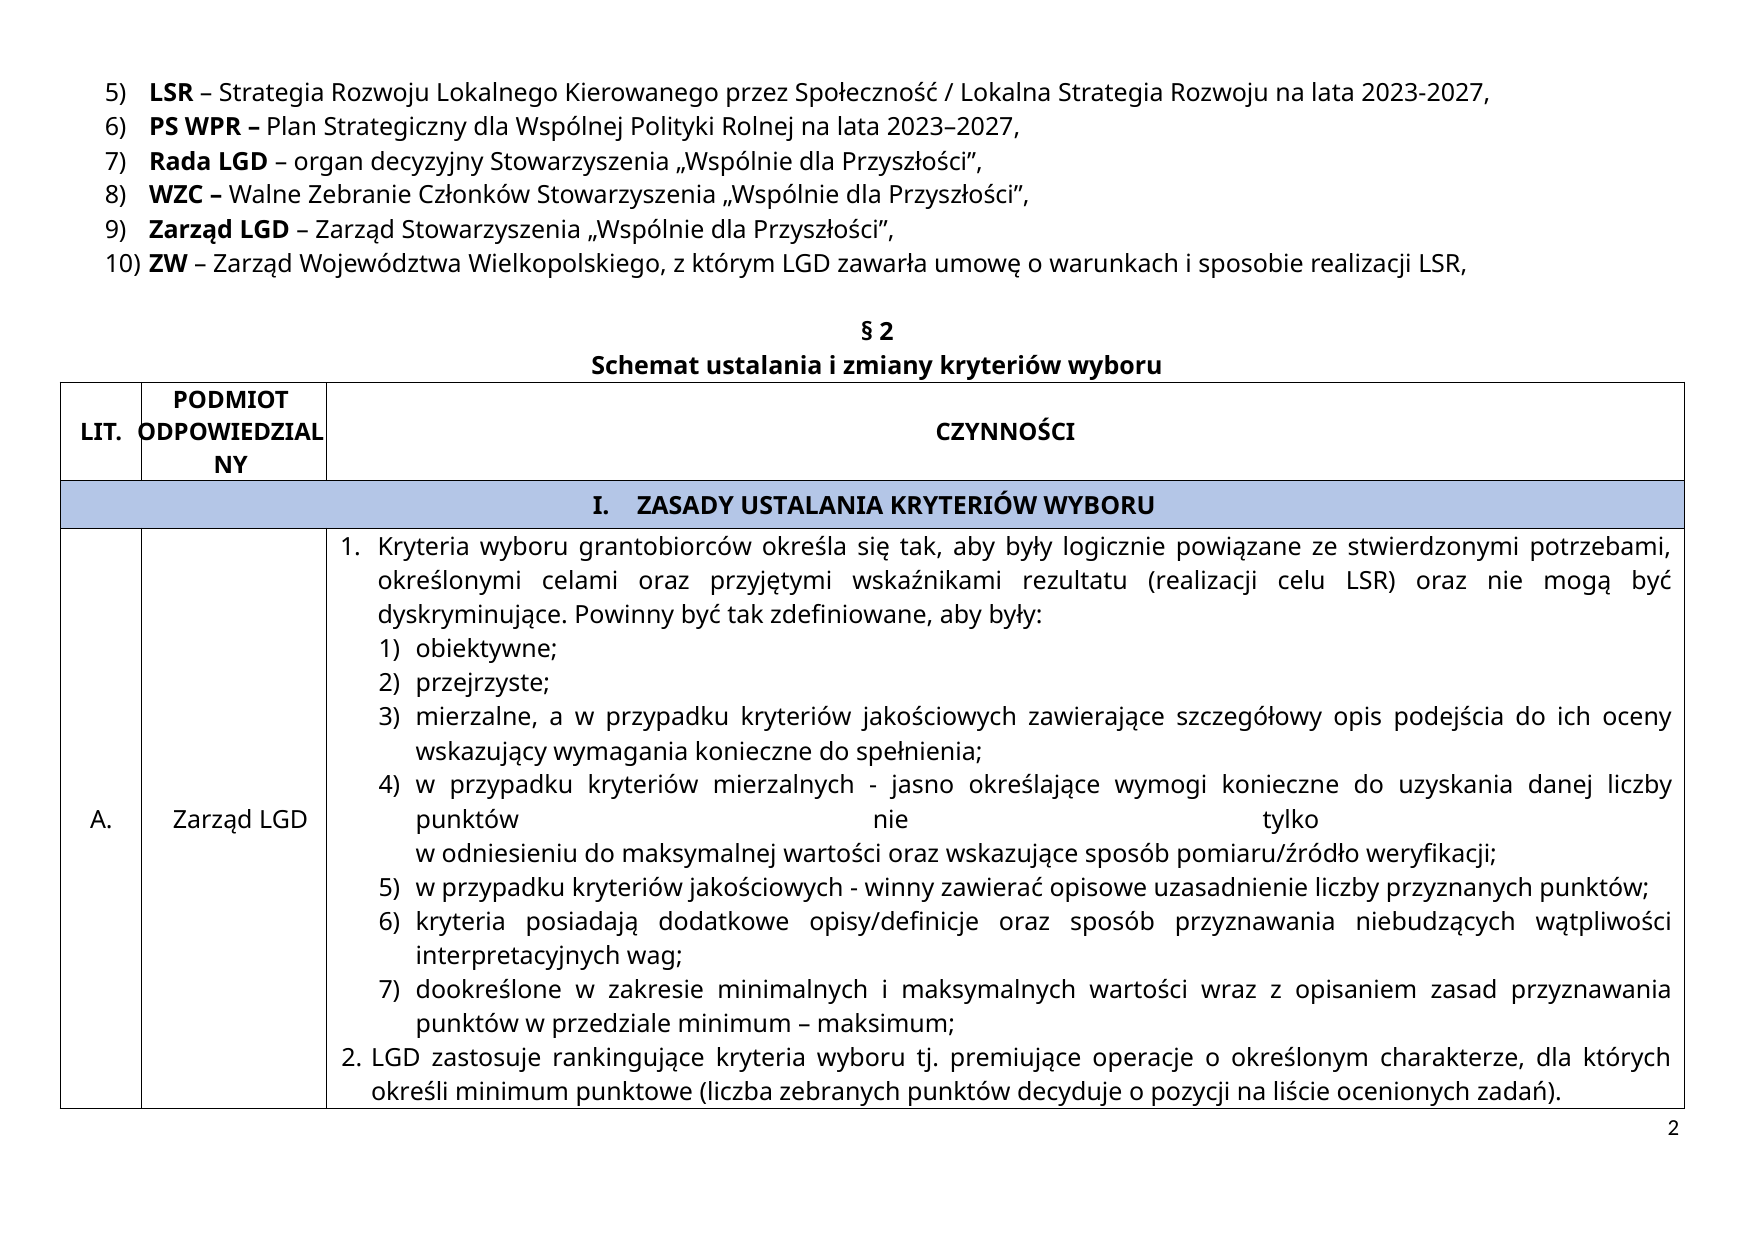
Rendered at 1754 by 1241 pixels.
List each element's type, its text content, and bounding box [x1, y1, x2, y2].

table_header CZYNNOŚCI [327, 383, 1684, 480]
table_cell ZASADY USTALANIA KRYTERIÓW WYBORU [61, 481, 1684, 528]
list Rada LGD – organ decyzyjny Stowarzyszenia „Wspólnie dla Przyszłości”, [104, 143, 1696, 177]
list ZW – Zarząd Województwa Wielkopolskiego, z którym LGD zawarła umowę o warunkach i sposobie realizacji LSR, [104, 245, 1679, 279]
text Schemat ustalania i zmiany kryteriów wyboru [75, 347, 1679, 382]
list LSR – Strategia Rozwoju Lokalnego Kierowanego przez Społeczność / Lokalna Strategia Rozwoju na lata 2023-2027, [104, 75, 1679, 109]
list Zarząd LGD – Zarząd Stowarzyszenia „Wspólnie dla Przyszłości”, [104, 211, 1679, 245]
table_cell Kryteria wyboru grantobiorców określa się tak, aby były logicznie powiązane ze stwierdzonymi potrzebami, określonymi celami oraz przyjętymi wskaźnikami rezultatu (realizacji celu LSR) oraz nie mogą być dyskryminujące. Powinny być tak zdefiniowane, aby były: obiektywne; przejrzyste; mierzalne, a w przypadku kryteriów jakościowych zawierające szczegółowy opis podejścia do ich oceny wskazujący wymagania konieczne do spełnienia; w przypadku kryteriów mierzalnych - jasno określające wymogi konieczne do uzyskania danej liczby punktów nie tylko w odniesieniu do maksymalnej wartości oraz wskazujące sposób pomiaru/źródło weryfikacji; w przypadku kryteriów jakościowych - winny zawierać opisowe uzasadnienie liczby przyznanych punktów; kryteria posiadają dodatkowe opisy/definicje oraz sposób przyznawania niebudzących wątpliwości interpretacyjnych wag; dookreślone w zakresie minimalnych i maksymalnych wartości wraz z opisaniem zasad przyznawania punktów w przedziale minimum – maksimum; LGD zastosuje rankingujące kryteria wyboru tj. premiujące operacje o określonym charakterze, dla których określi minimum punktowe (liczba zebranych punktów decyduje o pozycji na liście ocenionych zadań). [327, 529, 1684, 1108]
table_cell Zarząd LGD [142, 529, 326, 1108]
table_header PODMIOT ODPOWIEDZIALNY [142, 383, 326, 480]
list WZC – Walne Zebranie Członków Stowarzyszenia „Wspólnie dla Przyszłości”, [104, 177, 1696, 211]
table_header LIT. [61, 383, 141, 480]
table_cell A. [61, 529, 141, 1108]
text § 2 [75, 313, 1679, 347]
list PS WPR – Plan Strategiczny dla Wspólnej Polityki Rolnej na lata 2023–2027, [104, 109, 1679, 143]
